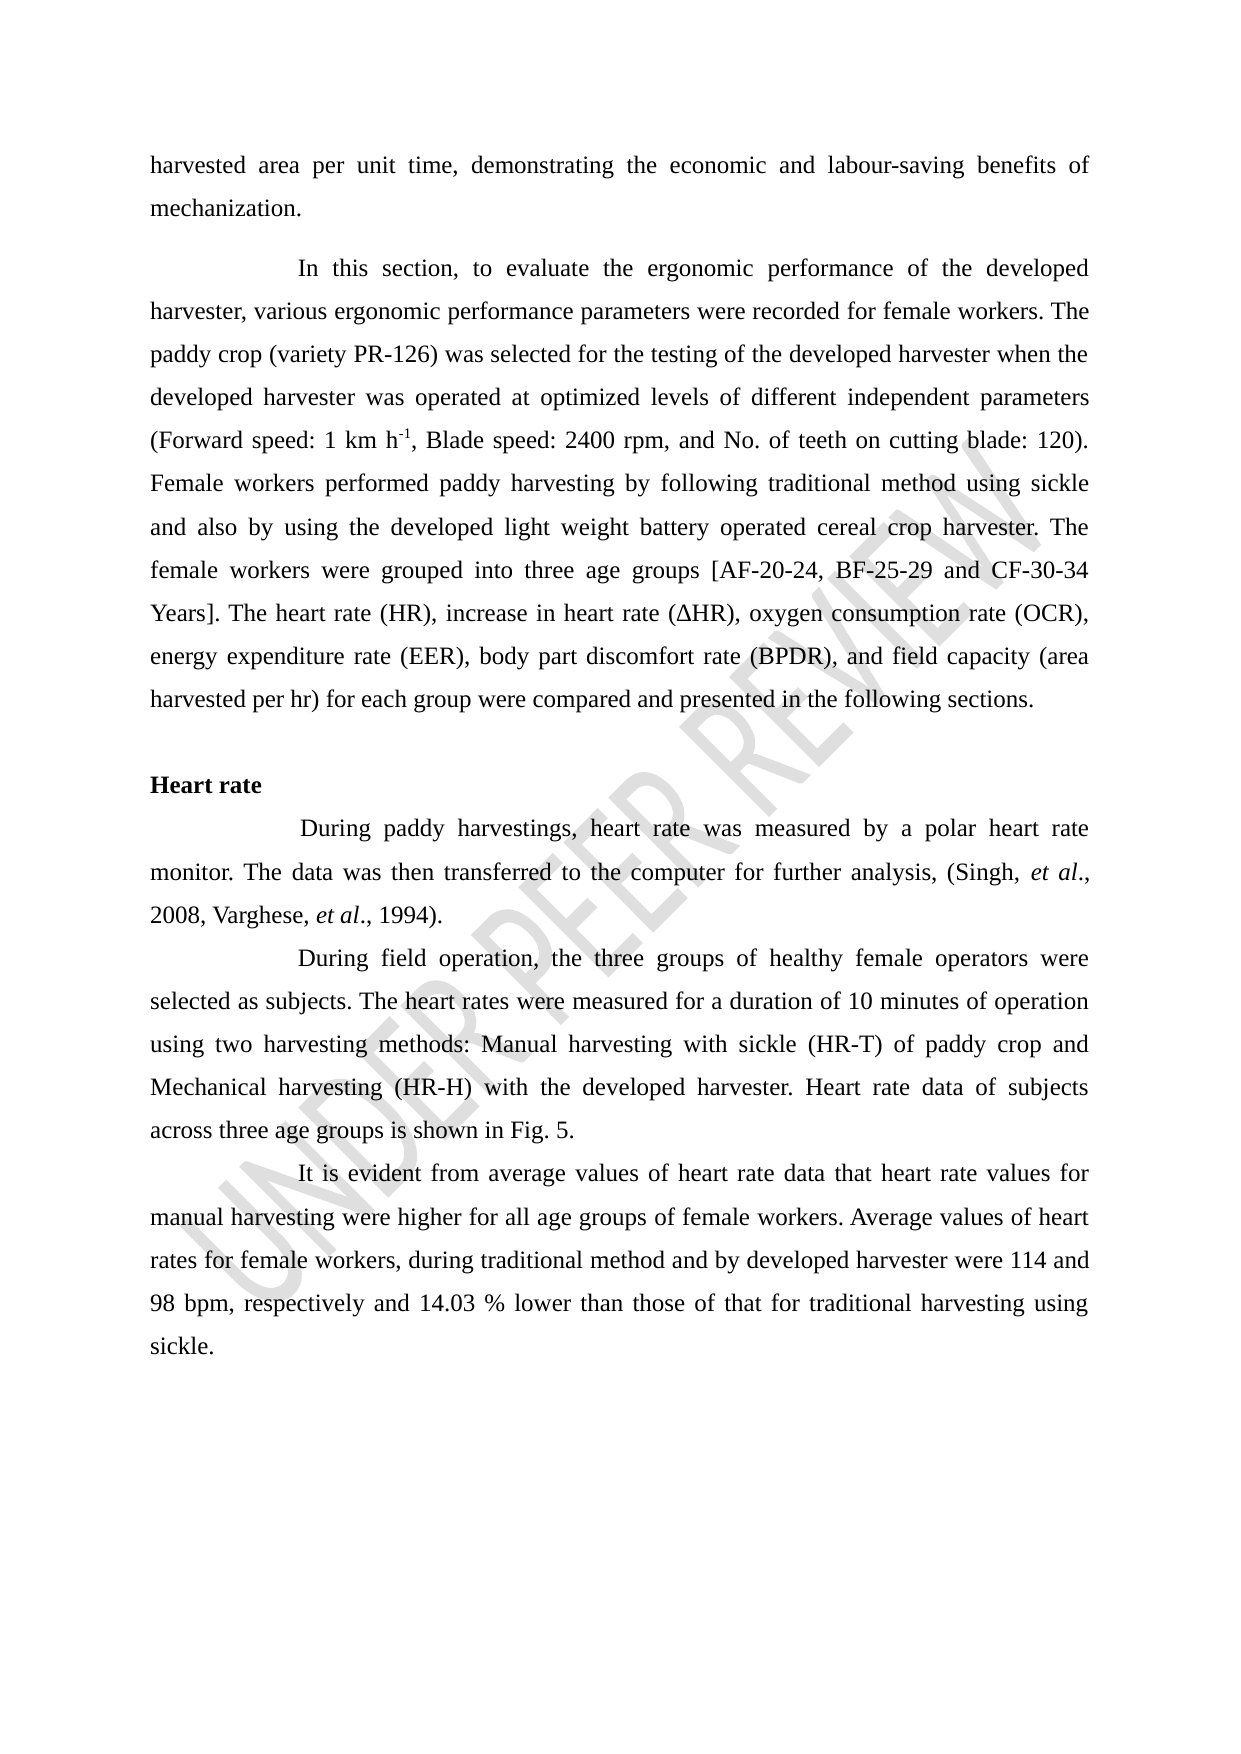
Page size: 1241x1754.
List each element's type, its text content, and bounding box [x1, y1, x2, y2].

text Heart rate [150, 770, 1090, 799]
text During paddy harvestings, heart rate was measured by a polar heart rate monitor. The data was then transferred to the computer for further analysis, (Singh, et al., 2008, Varghese, et al., 1994). [150, 813, 1090, 928]
text It is evident from average values of heart rate data that heart rate values for manual harvesting were higher for all age groups of female workers. Average values of heart rates for female workers, during traditional method and by developed harvester were 114 and 98 bpm, respectively and 14.03 % lower than those of that for traditional harvesting using sickle. [150, 1158, 1090, 1360]
text In this section, to evaluate the ergonomic performance of the developed harvester, various ergonomic performance parameters were recorded for female workers. The paddy crop (variety PR-126) was selected for the testing of the developed harvester when the developed harvester was operated at optimized levels of different independent parameters (Forward speed: 1 km h-1, Blade speed: 2400 rpm, and No. of teeth on cutting blade: 120). Female workers performed paddy harvesting by following traditional method using sickle and also by using the developed light weight battery operated cereal crop harvester. The female workers were grouped into three age groups [AF-20-24, BF-25-29 and CF-30-34 Years]. The heart rate (HR), increase in heart rate (∆HR), oxygen consumption rate (OCR), energy expenditure rate (EER), body part discomfort rate (BPDR), and field capacity (area harvested per hr) for each group were compared and presented in the following sections. [150, 253, 1090, 713]
text During field operation, the three groups of healthy female operators were selected as subjects. The heart rates were measured for a duration of 10 minutes of operation using two harvesting methods: Manual harvesting with sickle (HR-T) of paddy crop and Mechanical harvesting (HR-H) with the developed harvester. Heart rate data of subjects across three age groups is shown in Fig. 5. [150, 943, 1090, 1144]
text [150, 150, 1090, 222]
